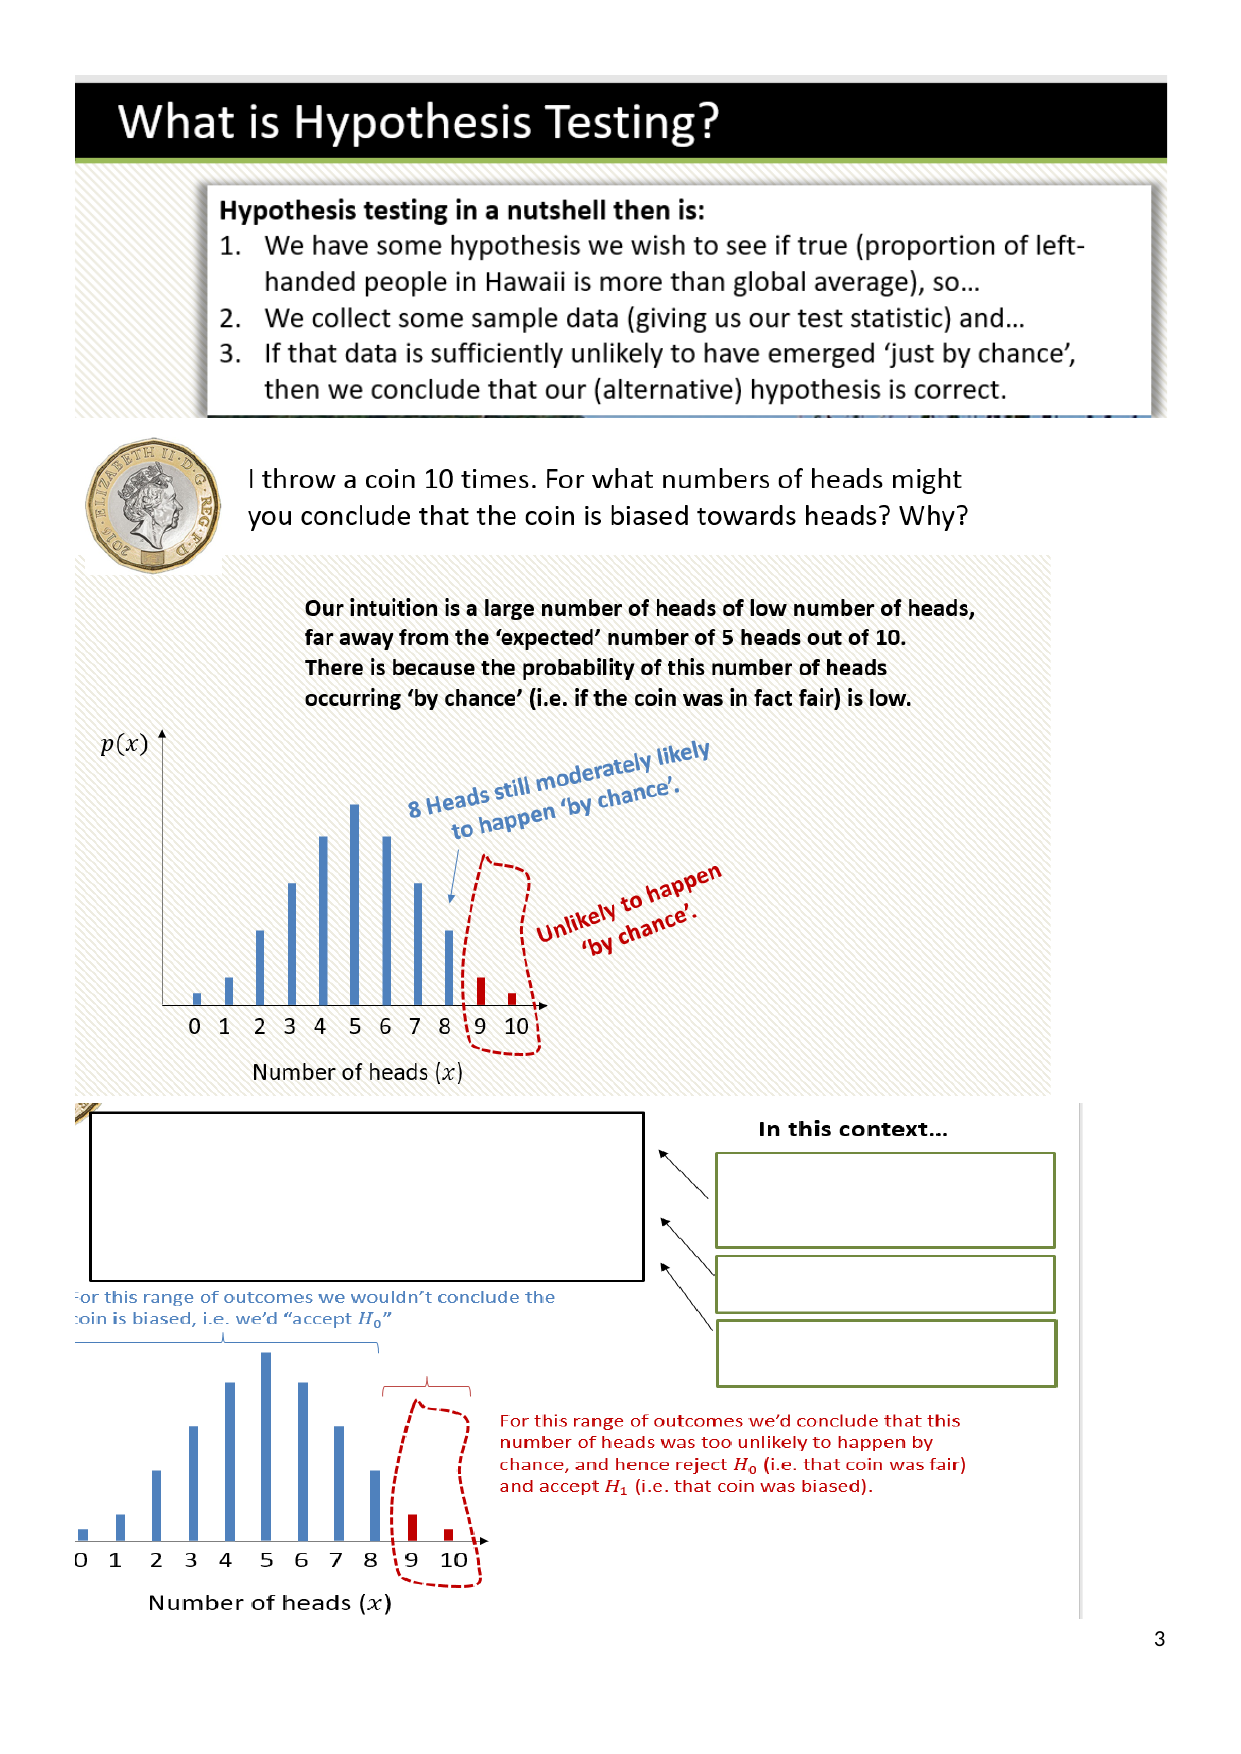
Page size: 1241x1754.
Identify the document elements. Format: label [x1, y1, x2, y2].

picture [75, 436, 1051, 1102]
picture [75, 1103, 1083, 1619]
picture [75, 75, 1168, 418]
